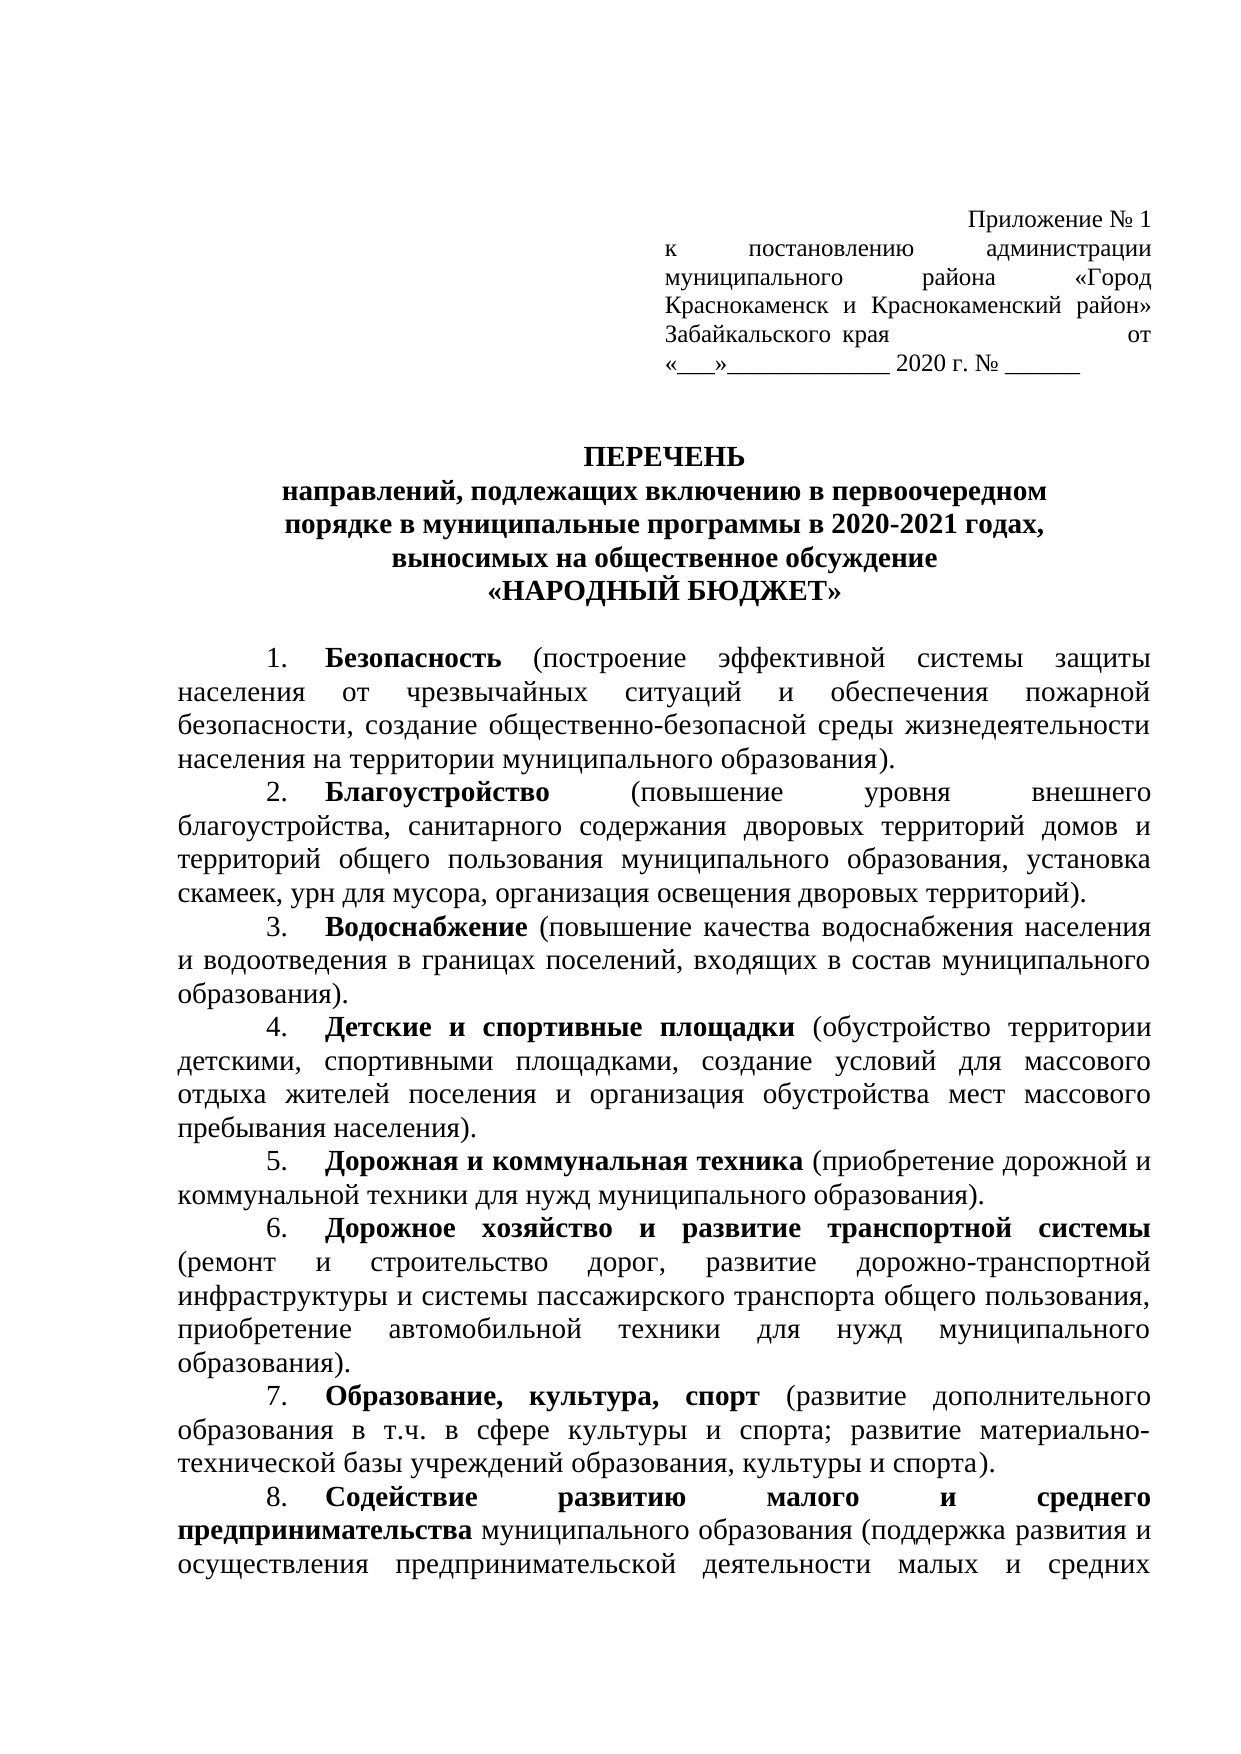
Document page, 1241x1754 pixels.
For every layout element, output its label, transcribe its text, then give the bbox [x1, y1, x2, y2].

text направлений, подлежащих включению в первоочередном [177, 473, 1152, 506]
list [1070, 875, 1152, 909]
list Детские и спортивные площадки (обустройство территории детскими, спортивными площадками, создание условий для массового отдыха жителей поселения и организация обустройства мест массового пребывания населения). [460, 1110, 1152, 1143]
text к постановлению администрации муниципального района «Город Краснокаменск и Краснокаменский район» Забайкальского края от «___»_____________ 2020 г. № ______ [664, 233, 1152, 377]
list Благоустройство (повышение уровня внешнего благоустройства, санитарного содержания дворовых территорий домов и территорий общего пользования муниципального образования, установка скамеек, урн для мусора, организация освещения дворовых территорий). [177, 774, 1152, 808]
text Приложение № 1 [664, 204, 1152, 233]
list Детские и спортивные площадки (обустройство территории детскими, спортивными площадками, создание условий для массового отдыха жителей поселения и организация обустройства мест массового пребывания населения). [177, 1009, 822, 1043]
text порядке в муниципальные программы в 2020-2021 годах, [177, 506, 1152, 540]
list Водоснабжение (повышение качества водоснабжения населения и водоотведения в границах поселений, входящих в состав муниципального образования). [177, 909, 1152, 1009]
list Дорожное хозяйство и развитие транспортной системы (ремонт и строительство дорог, развитие дорожно-транспортной инфраструктуры и системы пассажирского транспорта общего пользования, приобретение автомобильной техники для нужд муниципального образования). [177, 1211, 1152, 1278]
list Дорожная и коммунальная техника (приобретение дорожной и коммунальной техники для нужд муниципального образования). [177, 1143, 1152, 1211]
text выносимых на общественное обсуждение [177, 540, 1152, 573]
text «НАРОДНЫЙ БЮДЖЕТ» [177, 573, 1152, 607]
list Дорожное хозяйство и развитие транспортной системы (ремонт и строительство дорог, развитие дорожно-транспортной инфраструктуры и системы пассажирского транспорта общего пользования, приобретение автомобильной техники для нужд муниципального образования). [335, 1345, 1152, 1378]
list Образование, культура, спорт (развитие дополнительного образования в т.ч. в сфере культуры и спорта; развитие материально-технической базы учреждений образования, культуры и спорта). [177, 1378, 1152, 1479]
text ПЕРЕЧЕНЬ [177, 439, 1152, 473]
